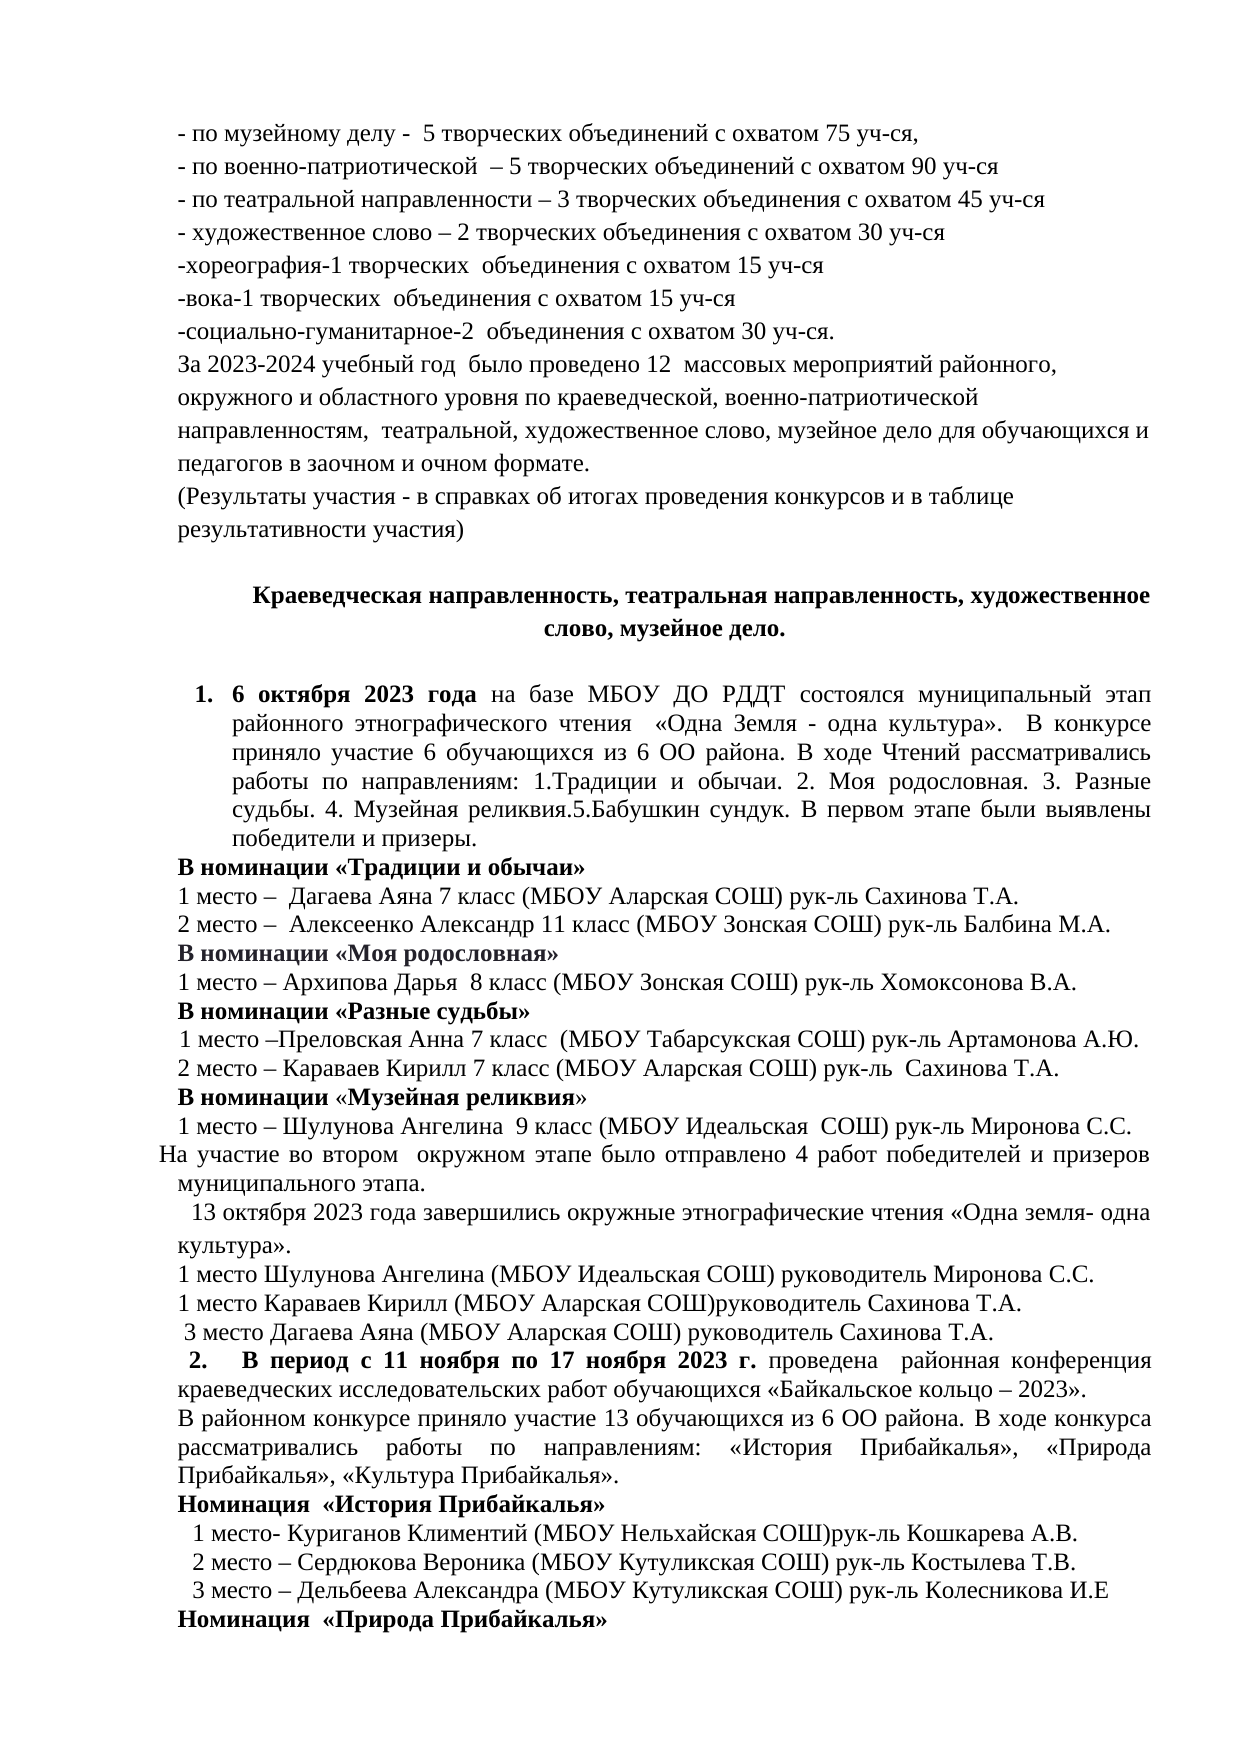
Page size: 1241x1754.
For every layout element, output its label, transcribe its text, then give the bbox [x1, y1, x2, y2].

text 1 место Караваев Кирилл (МБОУ Аларская СОШ)руководитель Сахинова Т.А. [177, 1288, 1152, 1317]
text Краеведческая направленность, театральная направленность, художественное слово, музейное дело. [177, 580, 1152, 642]
text 3 место – Дельбеева Александра (МБОУ Кутуликская СОШ) рук-ль Колесникова И.Е [162, 1576, 1152, 1604]
text В номинации «Разные судьбы» [177, 996, 1152, 1024]
text 1 место – Дагаева Аяна 7 класс (МБОУ Аларская СОШ) рук-ль Сахинова Т.А. [177, 881, 1152, 909]
list 6 октября 2023 года на базе МБОУ ДО РДДТ состоялся муниципальный этап районного этнографического чтения «Одна Земля - одна культура». В конкурсе приняло участие 6 обучающихся из 6 ОО района. В ходе Чтений рассматривались работы по направлениям: 1.Традиции и обычаи. 2. Моя родословная. 3. Разные судьбы. 4. Музейная реликвия.5.Бабушкин сундук. В первом этапе были выявлены победители и призеры. [194, 679, 1152, 852]
text 2. В период с 11 ноября по 17 ноября 2023 г. проведена районная конференция краеведческих исследовательских работ обучающихся «Байкальское кольцо – 2023». [177, 1346, 1152, 1403]
text Номинация «История Прибайкалья» [177, 1489, 1152, 1518]
text В номинации «Моя родословная» [177, 938, 1152, 967]
text За 2023-2024 учебный год было проведено 12 массовых мероприятий районного, окружного и областного уровня по краеведческой, военно-патриотической направленностям, театральной, художественное слово, музейное дело для обучающихся и педагогов в заочном и очном формате. [177, 349, 1152, 477]
text -вока-1 творческих объединения с охватом 15 уч-ся [177, 283, 1152, 312]
text В районном конкурсе приняло участие 13 обучающихся из 6 ОО района. В ходе конкурса рассматривались работы по направлениям: «История Прибайкалья», «Природа Прибайкалья», «Культура Прибайкалья». [177, 1403, 1152, 1489]
text - по музейному делу - 5 творческих объединений с охватом 75 уч-ся, [177, 118, 1152, 147]
text - по театральной направленности – 3 творческих объединения с охватом 45 уч-ся [177, 184, 1152, 213]
text 1 место- Куриганов Климентий (МБОУ Нельхайская СОШ)рук-ль Кошкарева А.В. [162, 1518, 1152, 1547]
text 1 место Шулунова Ангелина (МБОУ Идеальская СОШ) руководитель Миронова С.С. [177, 1259, 1152, 1288]
text 1 место – Архипова Дарья 8 класс (МБОУ Зонская СОШ) рук-ль Хомоксонова В.А. [177, 967, 1152, 996]
text В номинации «Традиции и обычаи» [177, 852, 1152, 881]
text На участие во втором окружном этапе было отправлено 4 работ победителей и призеров муниципального этапа. [158, 1139, 1152, 1197]
text 1 место – Шулунова Ангелина 9 класс (МБОУ Идеальская СОШ) рук-ль Миронова С.С. [177, 1111, 1152, 1139]
text В номинации «Музейная реликвия» [177, 1082, 1152, 1111]
text 2 место – Караваев Кирилл 7 класс (МБОУ Аларская СОШ) рук-ль Сахинова Т.А. [177, 1053, 1152, 1082]
text -хореография-1 творческих объединения с охватом 15 уч-ся [177, 250, 1152, 279]
text - по военно-патриотической – 5 творческих объединений с охватом 90 уч-ся [177, 151, 1152, 180]
text - художественное слово – 2 творческих объединения с охватом 30 уч-ся [177, 217, 1152, 246]
text 13 октября 2023 года завершились окружные этнографические чтения «Одна земля- одна культура». [177, 1197, 1152, 1259]
text 3 место Дагаева Аяна (МБОУ Аларская СОШ) руководитель Сахинова Т.А. [177, 1317, 1152, 1346]
text 1 место –Преловская Анна 7 класс (МБОУ Табарсукская СОШ) рук-ль Артамонова А.Ю. [148, 1024, 1152, 1053]
text -социально-гуманитарное-2 объединения с охватом 30 уч-ся. [177, 316, 1152, 345]
text (Результаты участия - в справках об итогах проведения конкурсов и в таблице результативности участия) [177, 481, 1152, 543]
text 2 место – Сердюкова Вероника (МБОУ Кутуликская СОШ) рук-ль Костылева Т.В. [162, 1547, 1152, 1576]
text Номинация «Природа Прибайкалья» [177, 1604, 1152, 1633]
text 2 место – Алексеенко Александр 11 класс (МБОУ Зонская СОШ) рук-ль Балбина М.А. [177, 909, 1152, 938]
